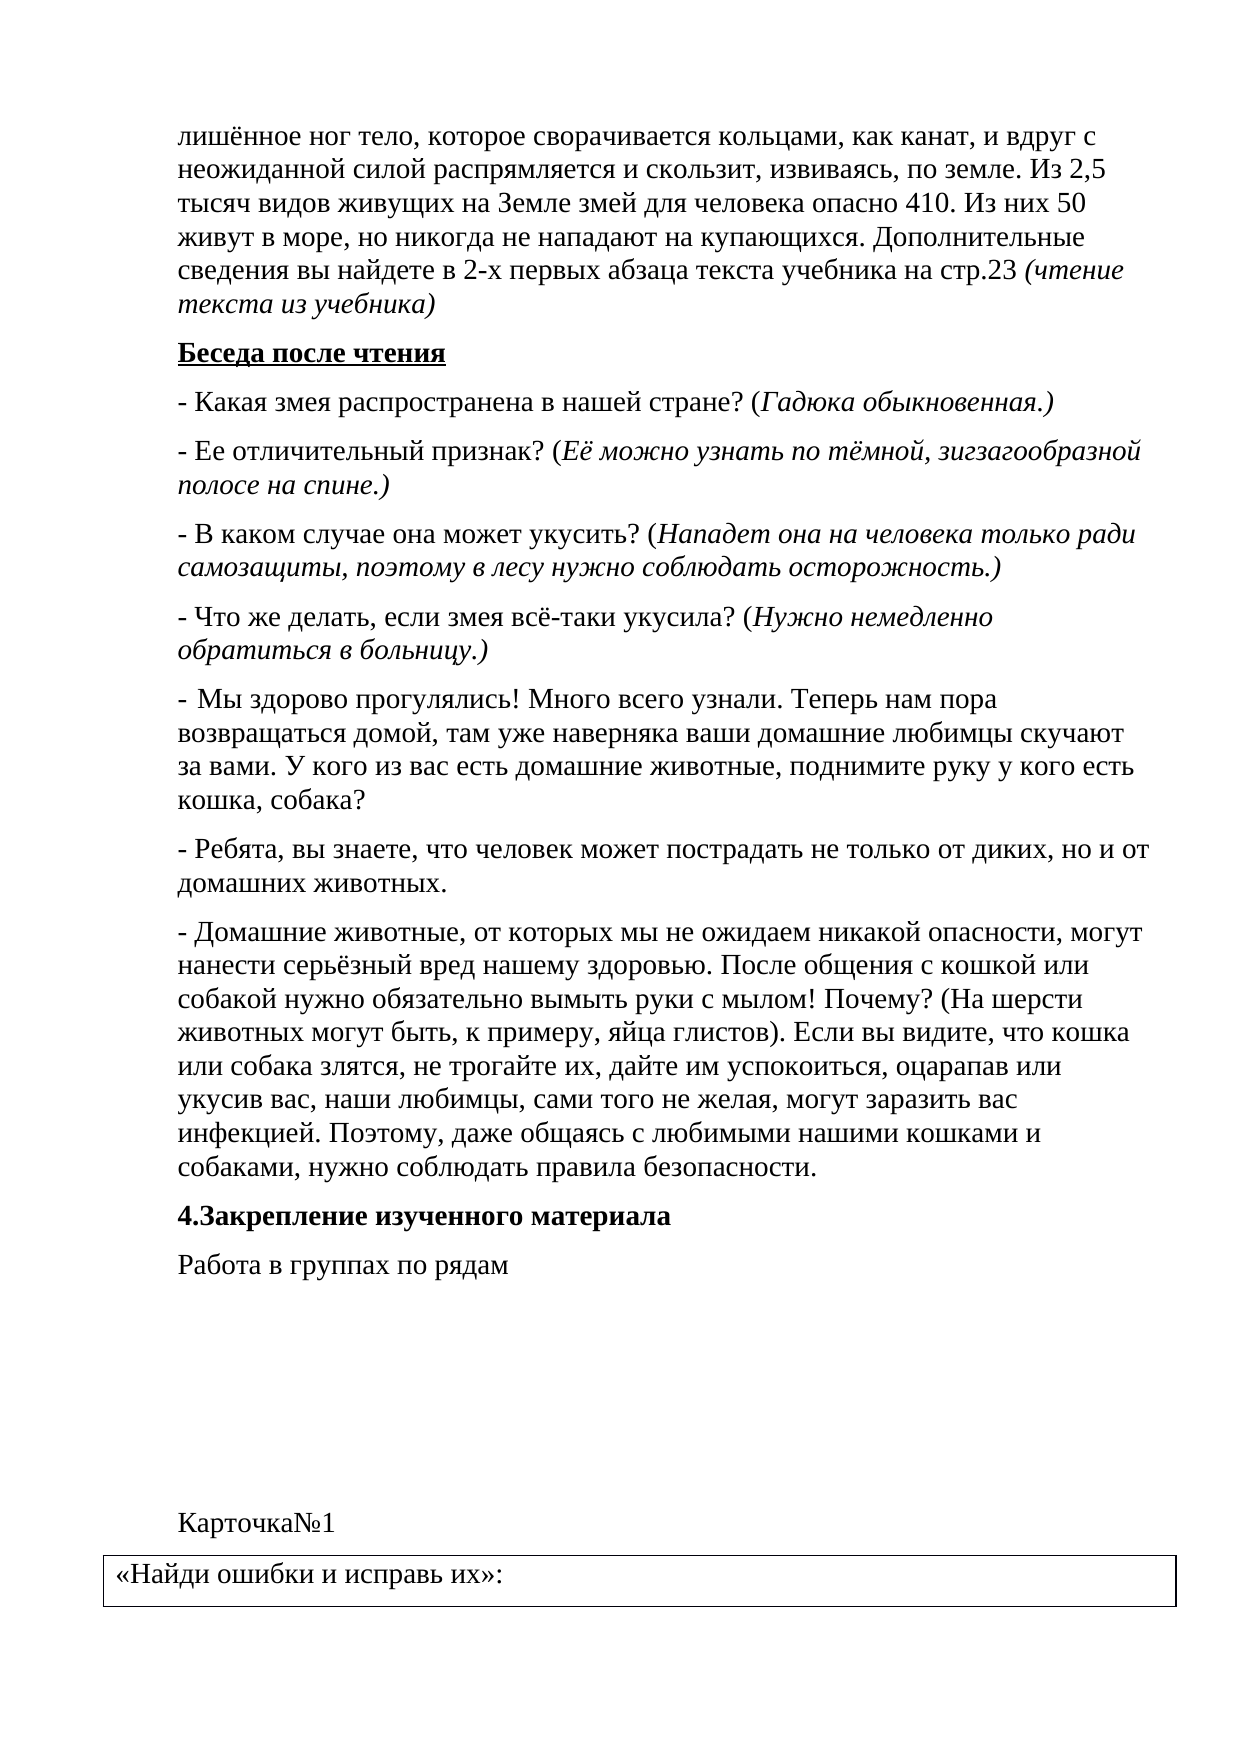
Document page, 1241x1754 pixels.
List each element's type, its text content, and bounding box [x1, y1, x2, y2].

text - Мы здорово прогулялись! Много всего узнали. Теперь нам пора возвращаться домой, там уже наверняка ваши домашние любимцы скучают за вами. У кого из вас есть домашние животные, поднимите руку у кого есть кошка, собака? [177, 681, 1152, 816]
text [177, 118, 1152, 319]
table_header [104, 1556, 1175, 1606]
text - Какая змея распространена в нашей стране? (Гадюка обыкновенная.) [177, 384, 1152, 418]
text 4.Закрепление изученного материала [177, 1198, 1152, 1231]
text - Домашние животные, от которых мы не ожидаем никакой опасности, могут нанести серьёзный вред нашему здоровью. После общения с кошкой или собакой нужно обязательно вымыть руки с мылом! Почему? (На шерсти животных могут быть, к примеру, яйца глистов). Если вы видите, что кошка или собака злятся, не трогайте их, дайте им успокоиться, оцарапав или укусив вас, наши любимцы, сами того не желая, могут заразить вас инфекцией. Поэтому, даже общаясь с любимыми нашими кошками и собаками, нужно соблюдать правила безопасности. [177, 914, 1152, 1182]
text Беседа после чтения [177, 335, 1152, 368]
text - В каком случае она может укусить? (Нападет она на человека только ради самозащиты, поэтому в лесу нужно соблюдать осторожность.) [177, 516, 1152, 583]
text - Ребята, вы знаете, что человек может пострадать не только от диких, но и от домашних животных. [177, 831, 1152, 898]
text - Что же делать, если змея всё-таки укусила? (Нужно немедленно обратиться в больницу.) [177, 599, 1152, 666]
text - Ее отличительный признак? (Её можно узнать по тёмной, зигзагообразной полосе на спине.) [177, 433, 1152, 500]
text Карточка№1 [177, 1506, 1152, 1539]
text Работа в группах по рядам [177, 1247, 1152, 1281]
